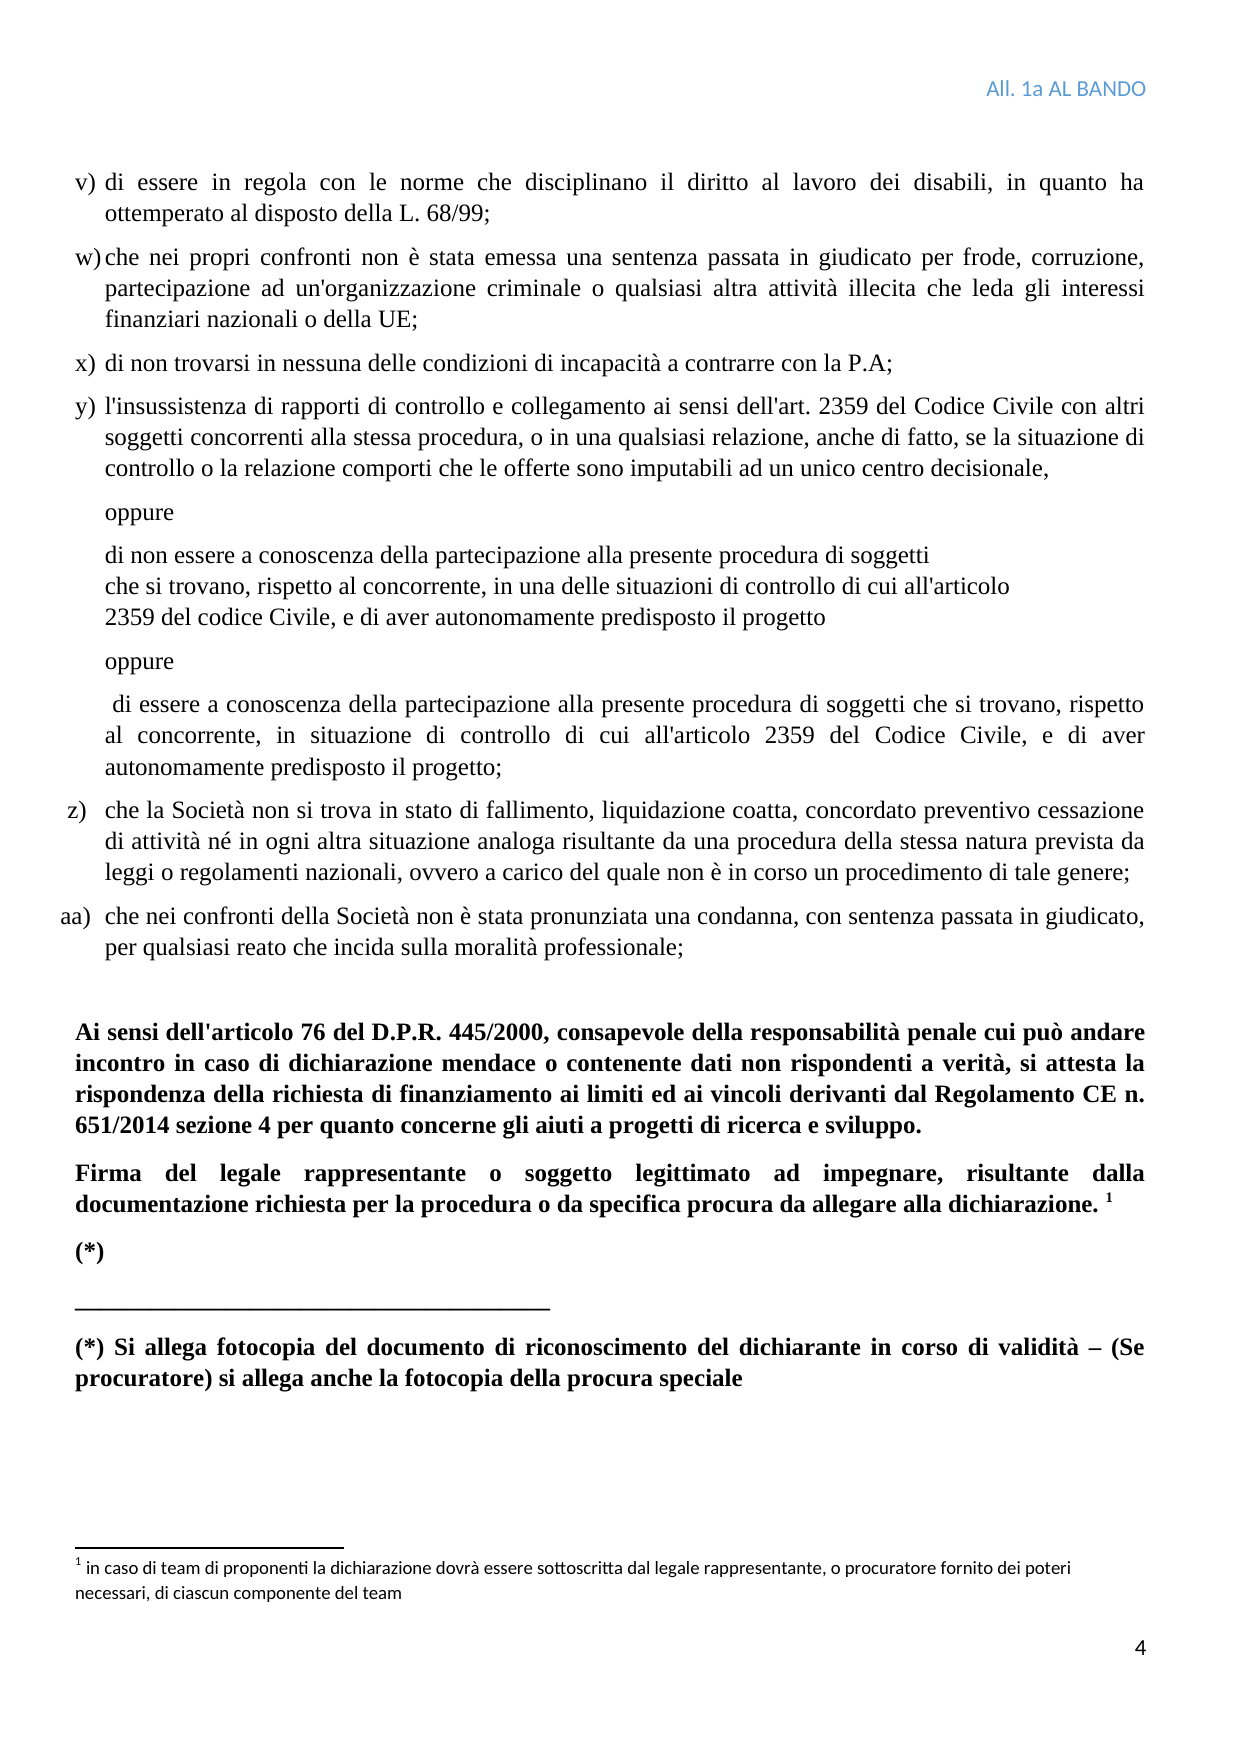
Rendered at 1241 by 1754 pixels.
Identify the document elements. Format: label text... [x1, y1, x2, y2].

list 2359 del codice Civile, e di aver autonomamente predisposto il progetto [104, 602, 1146, 631]
list oppure [104, 646, 1146, 675]
text Ai sensi dell'articolo 76 del D.P.R. 445/2000, consapevole della responsabilità penale cui può andare incontro in caso di dichiarazione mendace o contenente dati non rispondenti a verità, si attesta la rispondenza della richiesta di finanziamento ai limiti ed ai vincoli derivanti dal Regolamento CE n. 651/2014 sezione 4 per quanto concerne gli aiuti a progetti di ricerca e sviluppo. [75, 1017, 1146, 1139]
list che nei propri confronti non è stata emessa una sentenza passata in giudicato per frode, corruzione, partecipazione ad un'organizzazione criminale o qualsiasi altra attività illecita che leda gli interessi finanziari nazionali o della UE; [75, 242, 1146, 333]
text Firma del legale rappresentante o soggetto legittimato ad impegnare, risultante dalla documentazione richiesta per la procedura o da specifica procura da allegare alla dichiarazione. [75, 1158, 1146, 1217]
list di essere a conoscenza della partecipazione alla presente procedura di soggetti che si trovano, rispetto al concorrente, in situazione di controllo di cui all'articolo 2359 del Codice Civile, e di aver autonomamente predisposto il progetto; [104, 689, 1146, 780]
list l'insussistenza di rapporti di controllo e collegamento ai sensi dell'art. 2359 del Codice Civile con altri soggetti concorrenti alla stessa procedura, o in una qualsiasi relazione, anche di fatto, se la situazione di controllo o la relazione comporti che le offerte sono imputabili ad un unico centro decisionale, [75, 391, 1146, 482]
list di non essere a conoscenza della partecipazione alla presente procedura di soggetti [104, 540, 1146, 569]
list oppure [104, 497, 1146, 526]
list che nei confronti della Società non è stata pronunziata una condanna, con sentenza passata in giudicato, per qualsiasi reato che incida sulla moralità professionale; [60, 901, 1146, 961]
list di non trovarsi in nessuna delle condizioni di incapacità a contrarre con la P.A; [75, 348, 1146, 376]
list che si trovano, rispetto al concorrente, in una delle situazioni di controllo di cui all'articolo [104, 571, 1146, 600]
list che la Società non si trova in stato di fallimento, liquidazione coatta, concordato preventivo cessazione di attività né in ogni altra situazione analoga risultante da una procedura della stessa natura prevista da leggi o regolamenti nazionali, ovvero a carico del quale non è in corso un procedimento di tale genere; [67, 795, 1146, 886]
list di essere in regola con le norme che disciplinano il diritto al lavoro dei disabili, in quanto ha ottemperato al disposto della L. 68/99; [75, 167, 1146, 227]
text (*) Si allega fotocopia del documento di riconoscimento del dichiarante in corso di validità – (Se procuratore) si allega anche la fotocopia della procura speciale [75, 1332, 1146, 1392]
text ______________________________________ [75, 1284, 1146, 1313]
text (*) [75, 1236, 1146, 1265]
